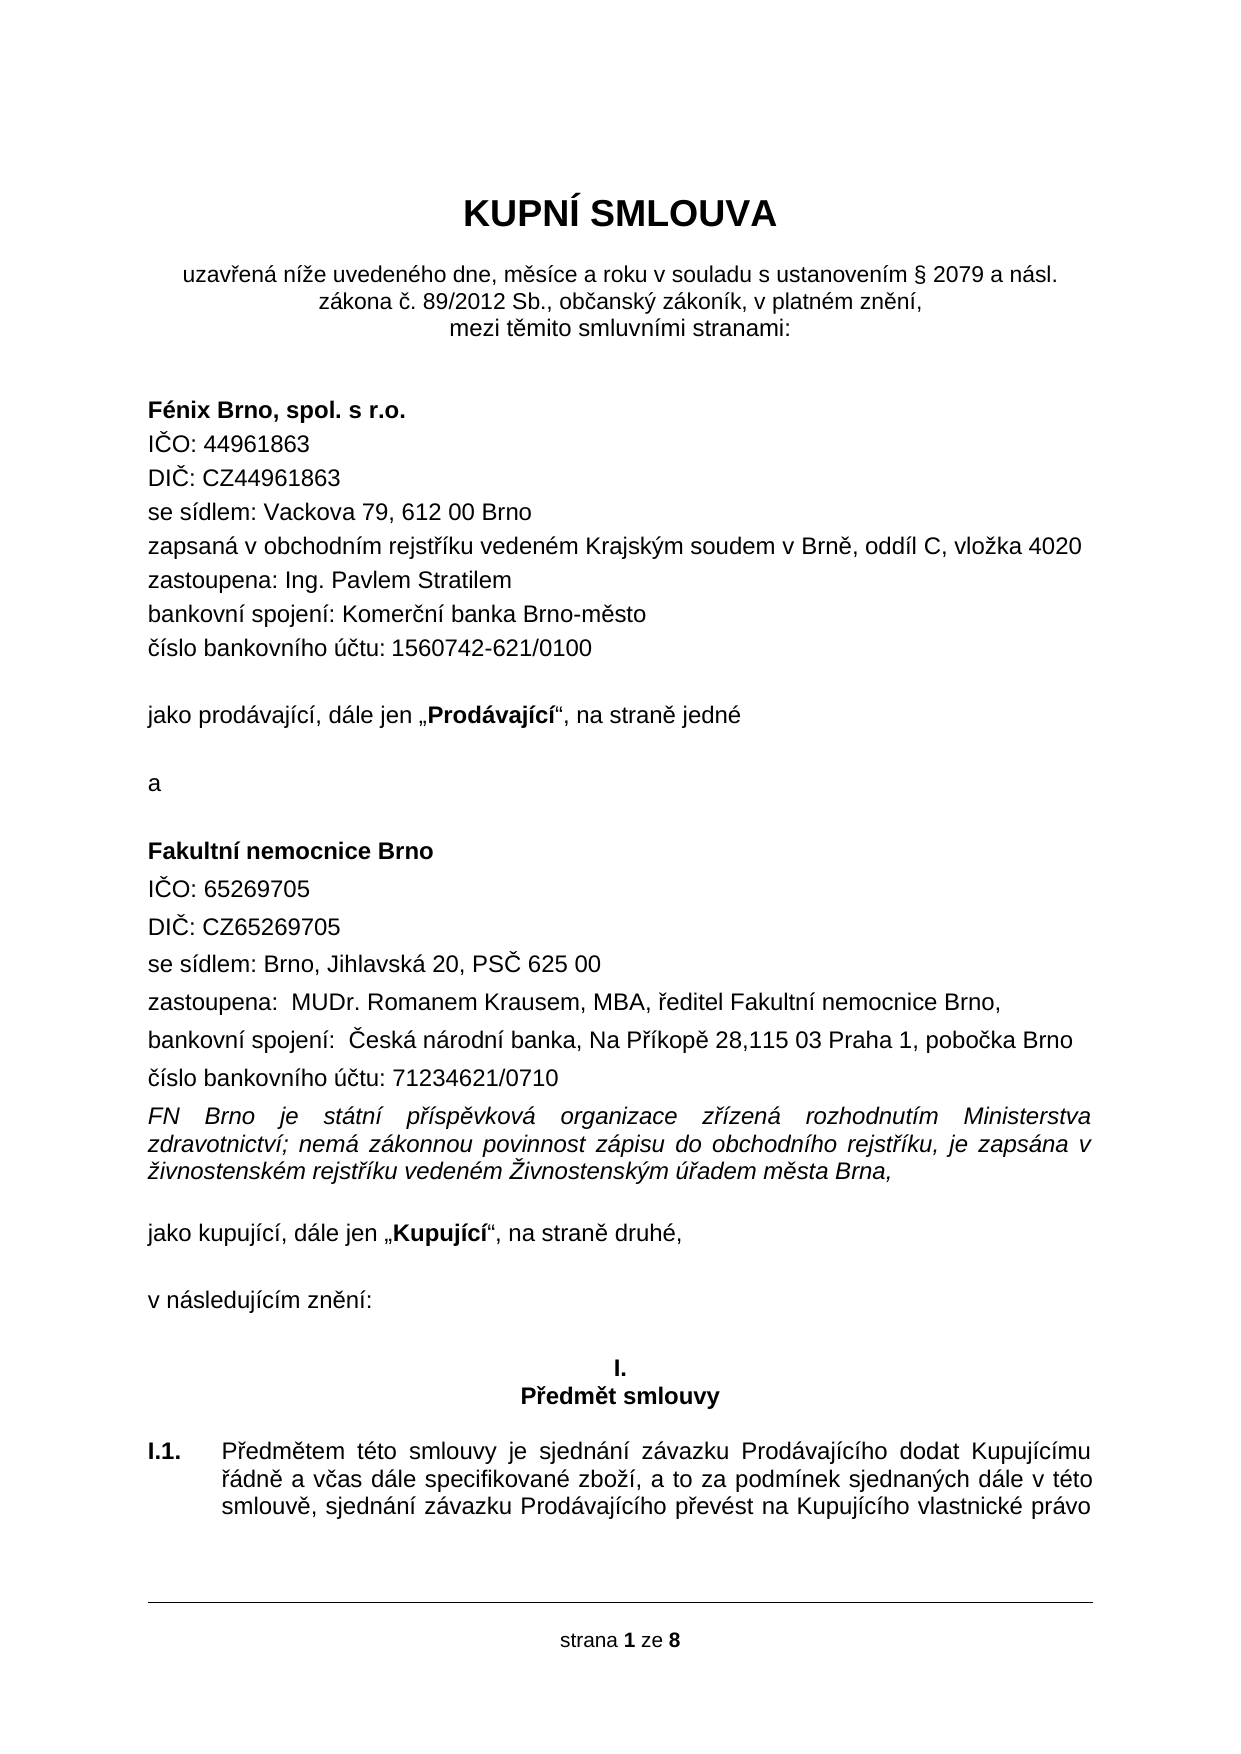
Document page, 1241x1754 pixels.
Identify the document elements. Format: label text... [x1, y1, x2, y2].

text číslo bankovního účtu: 1560742-621/0100 [148, 633, 1093, 661]
text Fakultní nemocnice Brno [148, 837, 1093, 864]
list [148, 1437, 1093, 1520]
text zastoupena: MUDr. Romanem Krausem, MBA, ředitel Fakultní nemocnice Brno, [148, 988, 1093, 1016]
text KUPNÍ SMLOUVA [148, 191, 1093, 234]
text zastoupena: Ing. Pavlem Stratilem [148, 566, 1093, 593]
text jako prodávající, dále jen „Prodávající“, na straně jedné [148, 701, 1093, 729]
text IČO: 44961863 [148, 430, 1093, 458]
text mezi těmito smluvními stranami: [148, 314, 1093, 342]
text FN Brno je státní příspěvková organizace zřízená rozhodnutím Ministerstva zdravotnictví; nemá zákonnou povinnost zápisu do obchodního rejstříku, je zapsána v živnostenském rejstříku vedeném Živnostenským úřadem města Brna, [148, 1102, 1093, 1185]
text IČO: 65269705 [148, 874, 1093, 902]
text jako kupující, dále jen „Kupující“, na straně druhé, [148, 1219, 1093, 1246]
text Fénix Brno, spol. s r.o. [148, 396, 1093, 424]
text I. [148, 1354, 1093, 1382]
text bankovní spojení: Komerční banka Brno-město [148, 599, 1093, 627]
text v následujícím znění: [148, 1286, 1093, 1314]
text se sídlem: Brno, Jihlavská 20, PSČ 625 00 [148, 950, 1093, 978]
text a [148, 769, 1093, 796]
text DIČ: CZ65269705 [148, 912, 1093, 940]
text Předmět smlouvy [148, 1382, 1093, 1409]
text bankovní spojení: Česká národní banka, Na Příkopě 28,115 03 Praha 1, pobočka Brno [148, 1026, 1093, 1054]
text se sídlem: Vackova 79, 612 00 Brno [148, 498, 1093, 526]
text číslo bankovního účtu: 71234621/0710 [148, 1064, 1093, 1092]
text uzavřená níže uvedeného dne, měsíce a roku v souladu s ustanovením § 2079 a násl. zákona č. 89/2012 Sb., občanský zákoník, v platném znění, [148, 261, 1093, 314]
text DIČ: CZ44961863 [148, 464, 1093, 492]
text zapsaná v obchodním rejstříku vedeném Krajským soudem v Brně, oddíl C, vložka 4020 [148, 532, 1093, 559]
